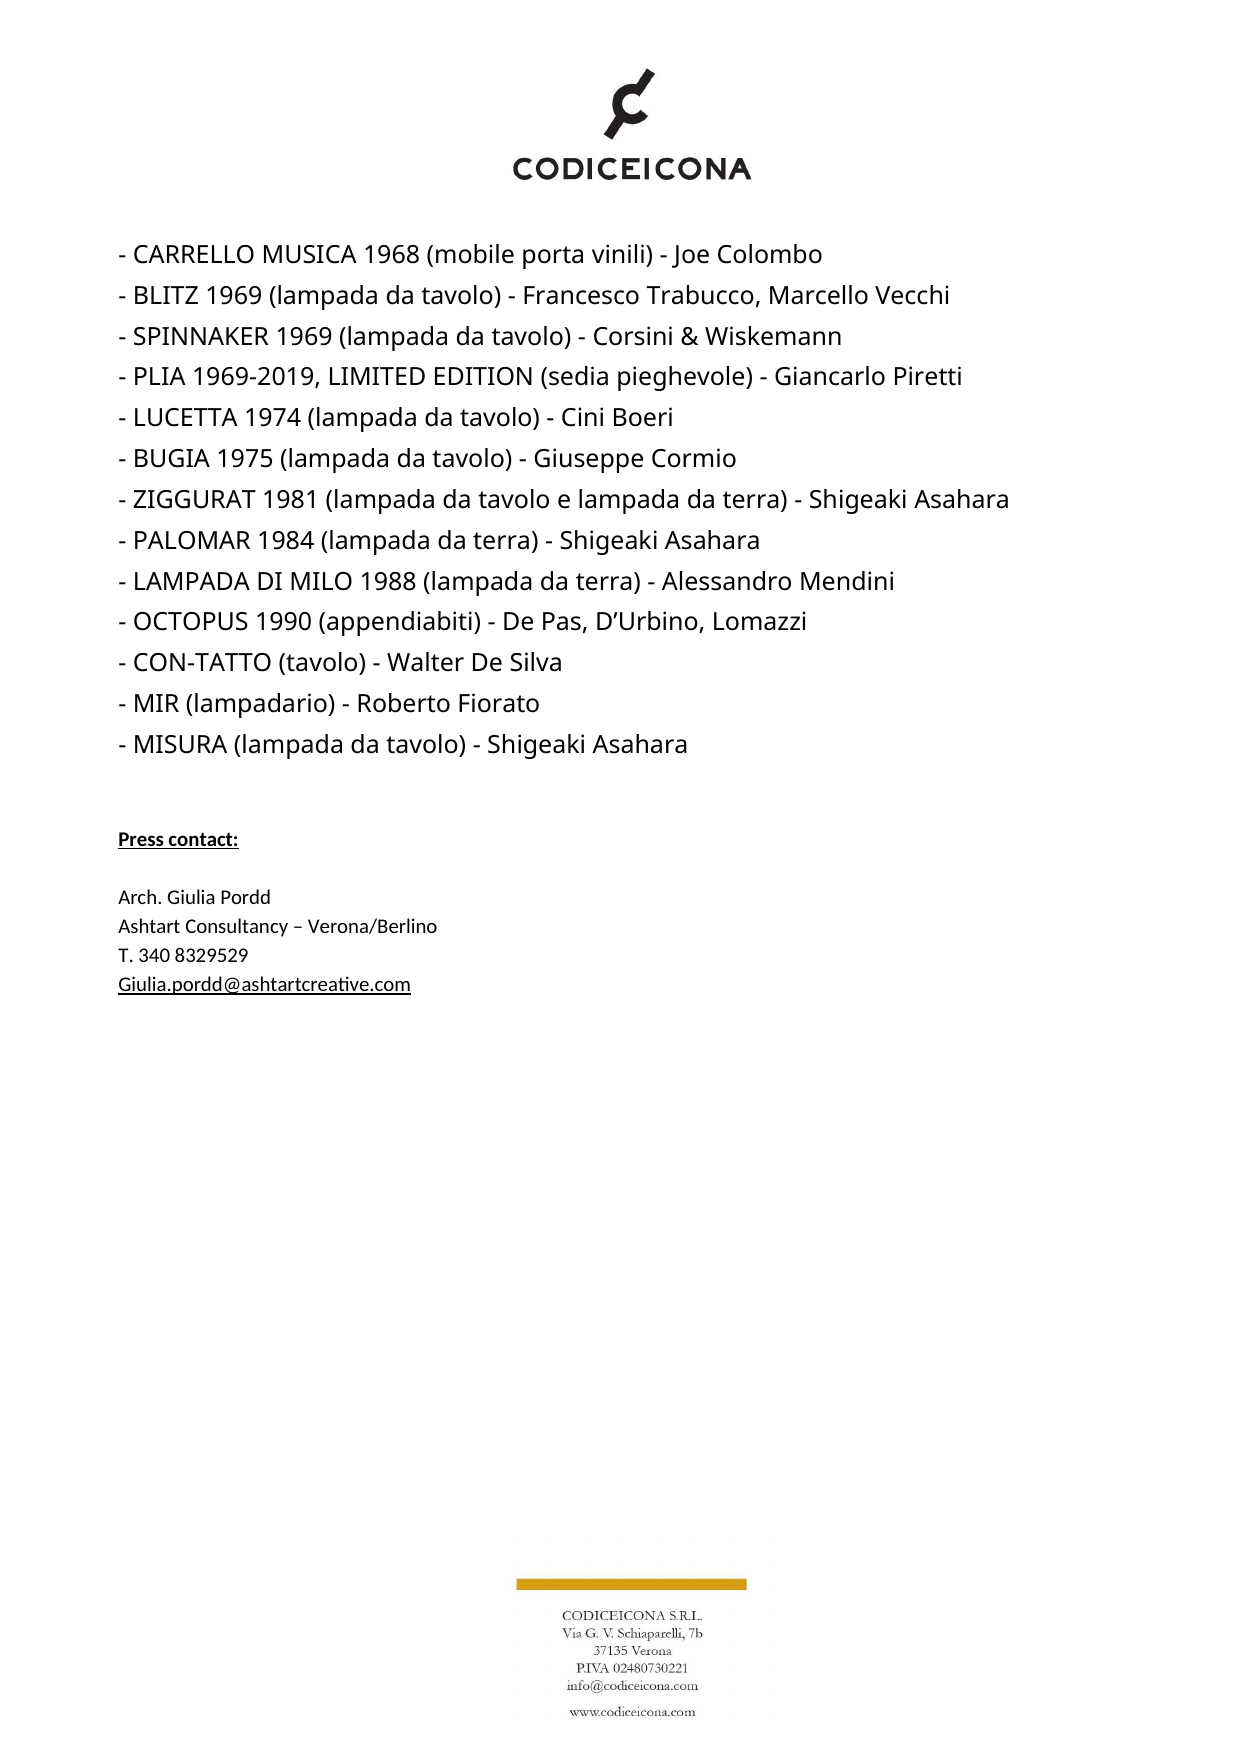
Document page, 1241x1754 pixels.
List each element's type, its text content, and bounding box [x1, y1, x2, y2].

text - LUCETTA 1974 (lampada da tavolo) - Cini Boeri [118, 400, 1122, 434]
text - PLIA 1969-2019, LIMITED EDITION (sedia pieghevole) - Giancarlo Piretti [118, 359, 1122, 393]
text - PALOMAR 1984 (lampada da terra) - Shigeaki Asahara [118, 522, 1122, 556]
text Arch. Giulia Pordd [118, 884, 1122, 909]
text - OCTOPUS 1990 (appendiabiti) - De Pas, D’Urbino, Lomazzi [118, 604, 1122, 638]
text - ZIGGURAT 1981 (lampada da tavolo e lampada da terra) - Shigeaki Asahara [118, 482, 1122, 516]
text - BLITZ 1969 (lampada da tavolo) - Francesco Trabucco, Marcello Vecchi [118, 277, 1122, 311]
text - BUGIA 1975 (lampada da tavolo) - Giuseppe Cormio [118, 441, 1122, 475]
text - CON-TATTO (tavolo) - Walter De Silva [118, 645, 1122, 679]
picture [476, 1530, 785, 1734]
text - MISURA (lampada da tavolo) - Shigeaki Asahara [118, 727, 1122, 761]
text - SPINNAKER 1969 (lampada da tavolo) - Corsini & Wiskemann [118, 318, 1122, 352]
text - LAMPADA DI MILO 1988 (lampada da terra) - Alessandro Mendini [118, 563, 1122, 597]
text Giulia.pordd@ashtartcreative.com [118, 972, 1122, 997]
text - CARRELLO MUSICA 1968 (mobile porta vinili) - Joe Colombo [118, 237, 1122, 271]
text Press contact: [118, 826, 1122, 851]
text T. 340 8329529 [118, 942, 1122, 968]
picture [361, 2, 903, 237]
text Ashtart Consultancy – Verona/Berlino [118, 913, 1122, 939]
text - MIR (lampadario) - Roberto Fiorato [118, 686, 1122, 720]
